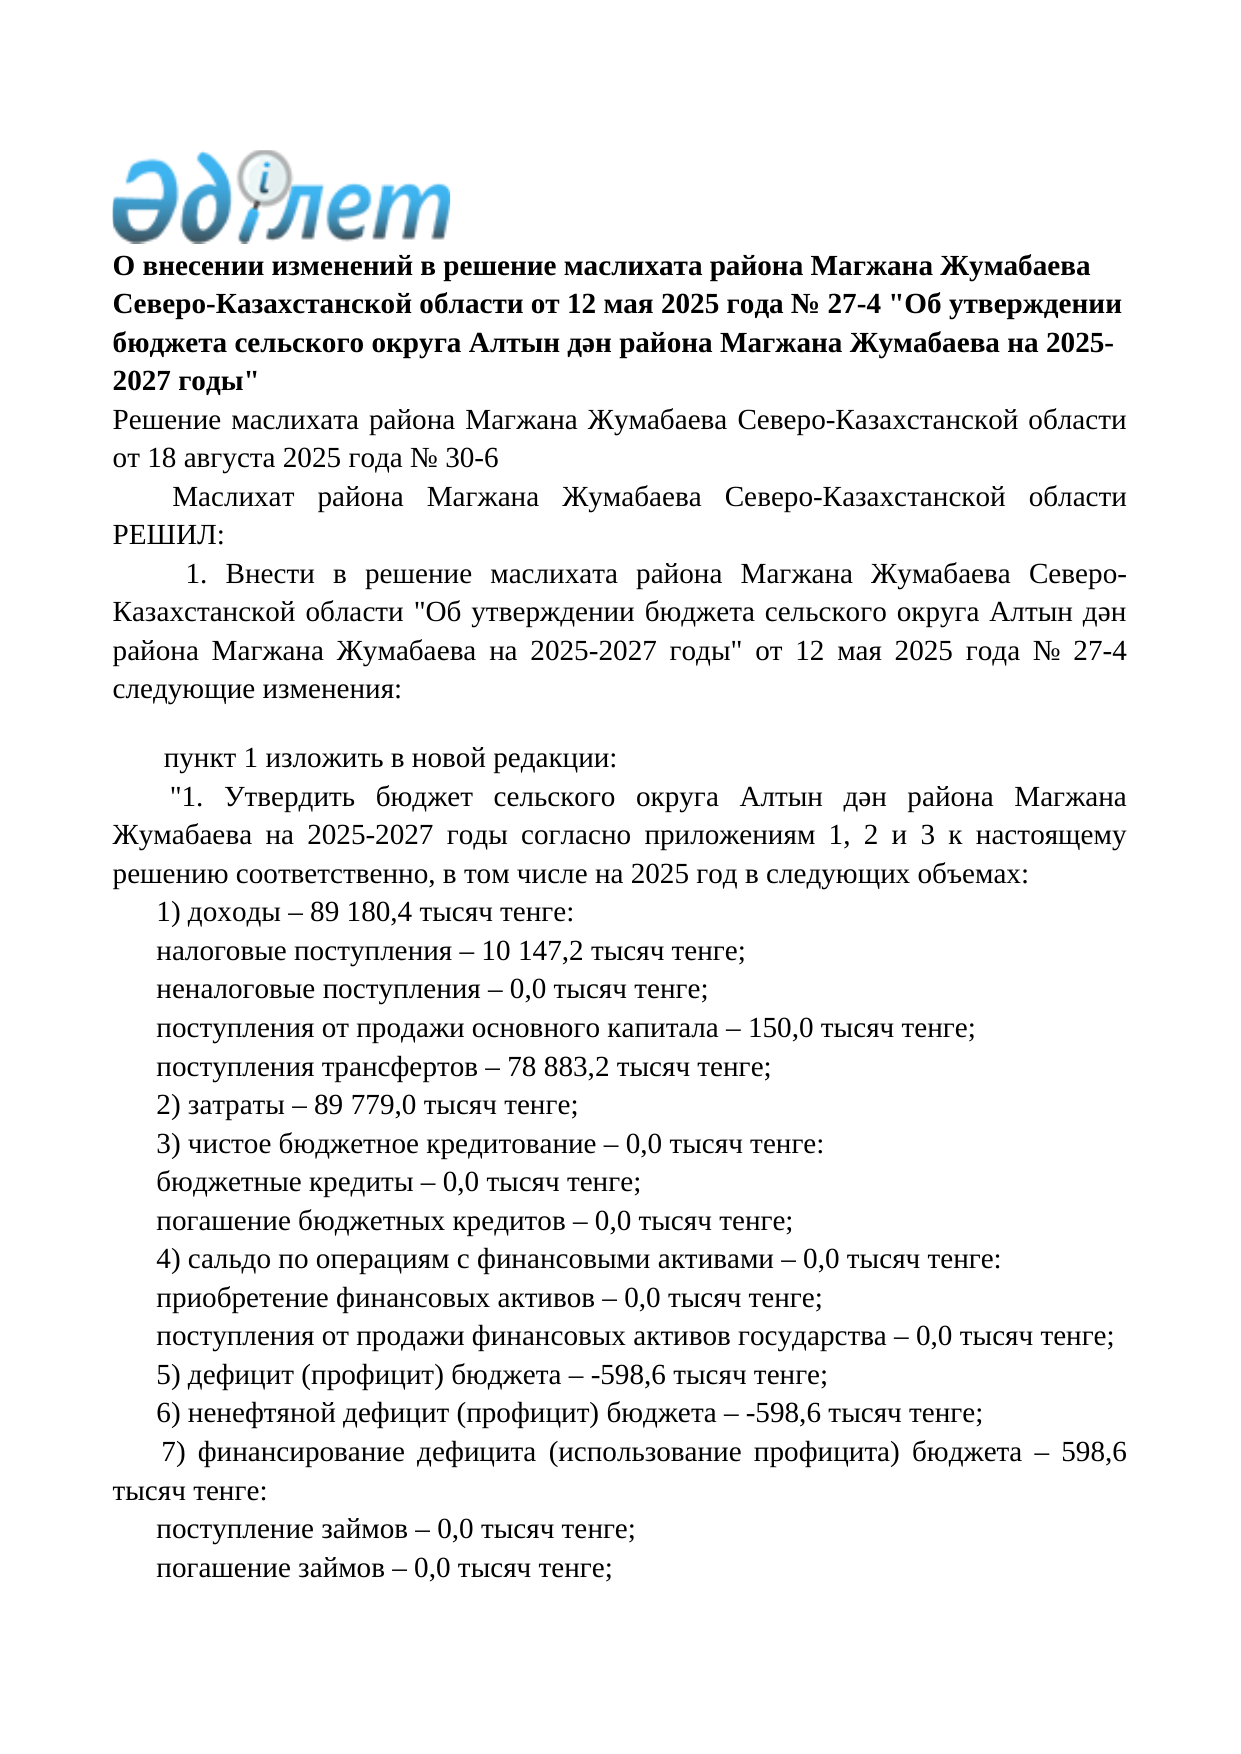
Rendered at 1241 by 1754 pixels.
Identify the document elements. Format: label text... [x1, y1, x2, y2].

text О внесении изменений в решение маслихата района Магжана Жумабаева Северо-Казахстанской области от 12 мая 2025 года № 27-4 "Об утверждении бюджета сельского округа Алтын дән района Магжана Жумабаева на 2025-2027 годы" [112, 248, 1128, 397]
text 6) ненефтяной дефицит (профицит) бюджета – -598,6 тысяч тенге; [112, 1396, 1128, 1429]
text 7) финансирование дефицита (использование профицита) бюджета – 598,6 тысяч тенге: [112, 1434, 1128, 1506]
text поступление займов – 0,0 тысяч тенге; [112, 1511, 1128, 1545]
text Маслихат района Магжана Жумабаева Северо-Казахстанской области РЕШИЛ: [112, 479, 1128, 551]
text поступления от продажи основного капитала – 150,0 тысяч тенге; [112, 1010, 1128, 1044]
text поступления от продажи финансовых активов государства – 0,0 тысяч тенге; [112, 1318, 1128, 1352]
text 2) затраты – 89 779,0 тысяч тенге; [112, 1087, 1128, 1121]
text поступления трансфертов – 78 883,2 тысяч тенге; [112, 1049, 1128, 1082]
text приобретение финансовых активов – 0,0 тысяч тенге; [112, 1280, 1128, 1313]
text 5) дефицит (профицит) бюджета – -598,6 тысяч тенге; [112, 1357, 1128, 1391]
text неналоговые поступления – 0,0 тысяч тенге; [112, 972, 1128, 1005]
text налоговые поступления – 10 147,2 тысяч тенге; [112, 933, 1128, 967]
text 3) чистое бюджетное кредитование – 0,0 тысяч тенге: [112, 1126, 1128, 1159]
text погашение займов – 0,0 тысяч тенге; [112, 1550, 1128, 1583]
text 1) доходы – 89 180,4 тысяч тенге: [112, 894, 1128, 928]
text "1. Утвердить бюджет сельского округа Алтын дән района Магжана Жумабаева на 2025-2027 годы согласно приложениям 1, 2 и 3 к настоящему решению соответственно, в том числе на 2025 год в следующих объемах: [112, 779, 1128, 889]
picture [112, 150, 451, 244]
text бюджетные кредиты – 0,0 тысяч тенге; [112, 1164, 1128, 1198]
text 4) сальдо по операциям с финансовыми активами – 0,0 тысяч тенге: [112, 1241, 1128, 1275]
text пункт 1 изложить в новой редакции: [112, 740, 1128, 774]
text Решение маслихата района Магжана Жумабаева Северо-Казахстанской области от 18 августа 2025 года № 30-6 [112, 402, 1128, 474]
text 1. Внести в решение маслихата района Магжана Жумабаева Северо-Казахстанской области "Об утверждении бюджета сельского округа Алтын дән района Магжана Жумабаева на 2025-2027 годы" от 12 мая 2025 года № 27-4 следующие изменения: [112, 556, 1128, 705]
text погашение бюджетных кредитов – 0,0 тысяч тенге; [112, 1203, 1128, 1236]
